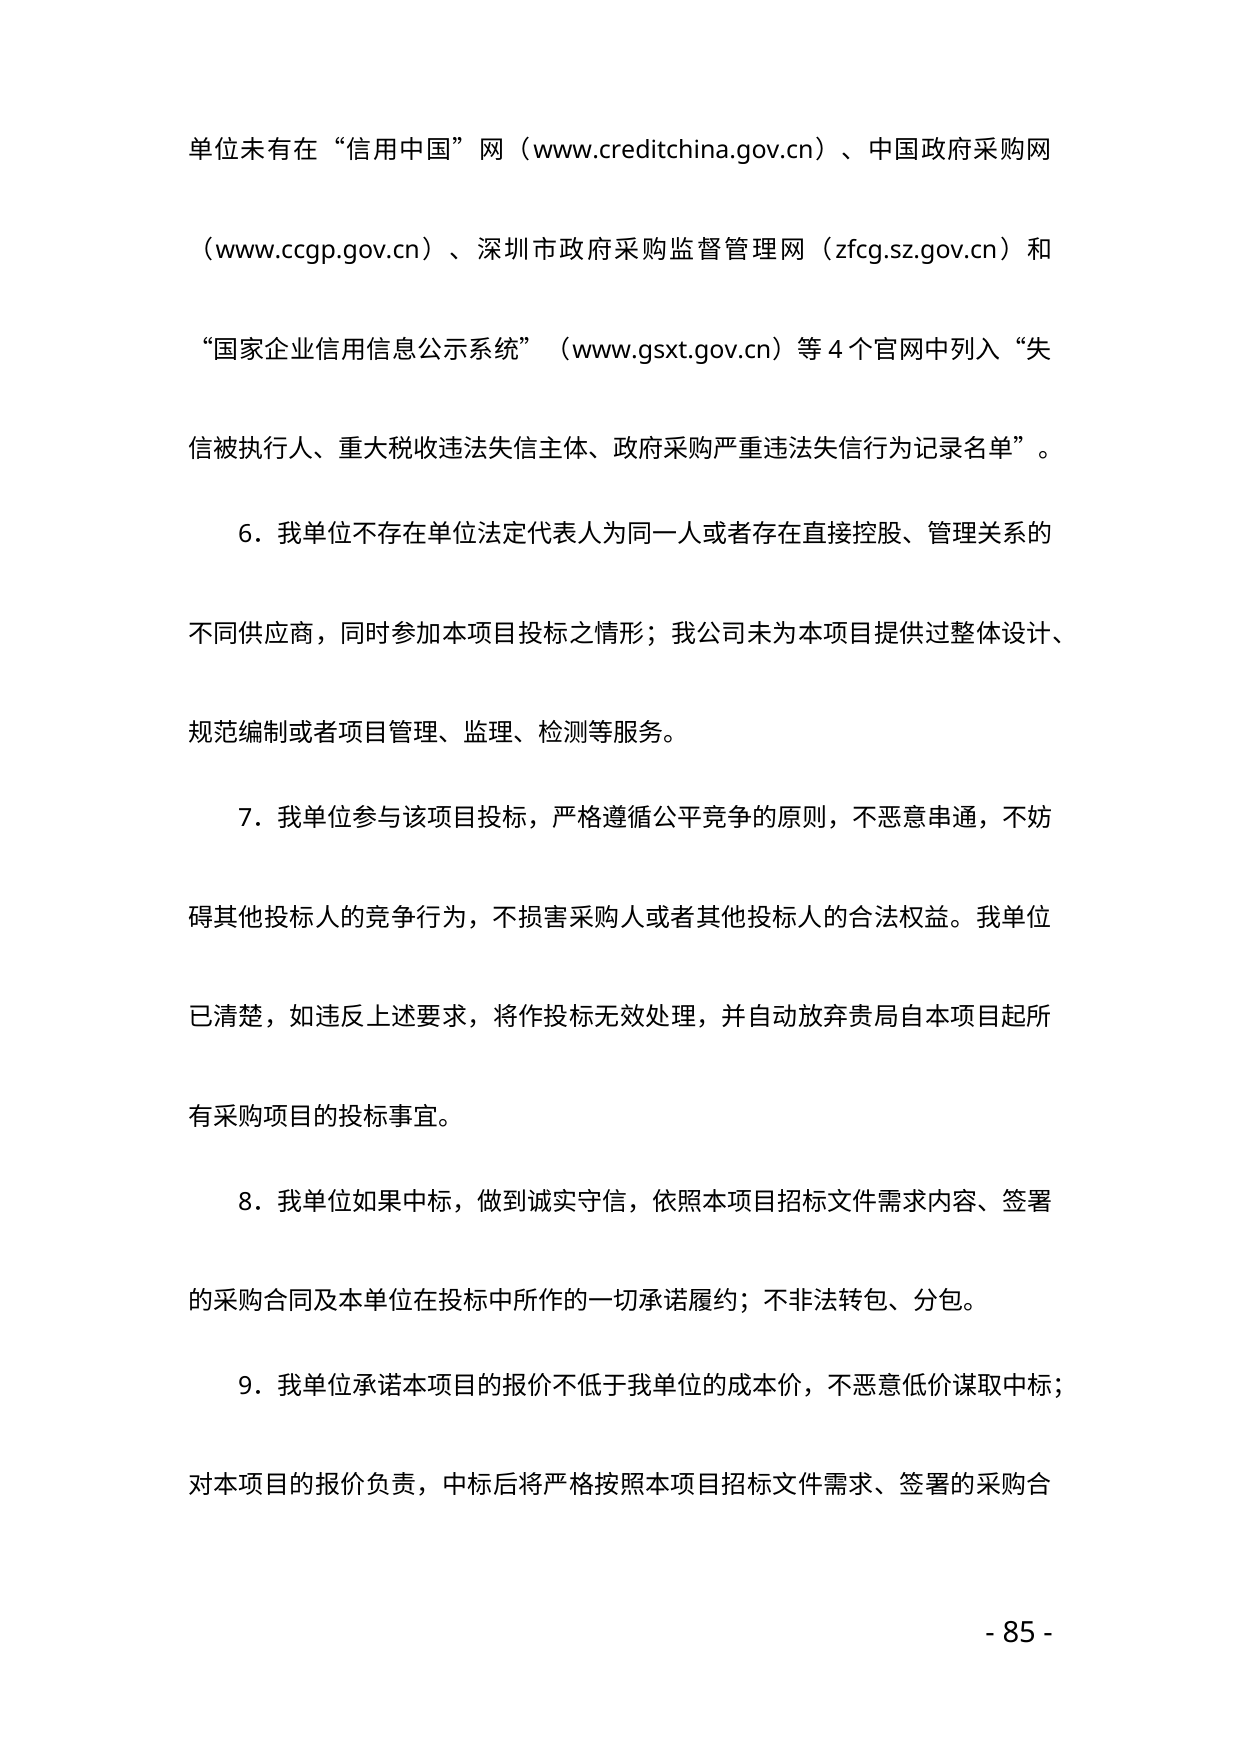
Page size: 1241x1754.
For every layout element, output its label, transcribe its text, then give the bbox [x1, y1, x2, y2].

list 我单位如果中标，做到诚实守信，依照本项目招标文件需求内容、签署的采购合同及本单位在投标中所作的一切承诺履约；不非法转包、分包。 [188, 1166, 1052, 1332]
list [188, 115, 1052, 480]
list 我单位不存在单位法定代表人为同一人或者存在直接控股、管理关系的不同供应商，同时参加本项目投标之情形；我公司未为本项目提供过整体设计、规范编制或者项目管理、监理、检测等服务。 [188, 498, 1052, 764]
list 我单位参与该项目投标，严格遵循公平竞争的原则，不恶意串通，不妨碍其他投标人的竞争行为，不损害采购人或者其他投标人的合法权益。我单位已清楚，如违反上述要求，将作投标无效处理，并自动放弃贵局自本项目起所有采购项目的投标事宜。 [188, 782, 1052, 1148]
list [188, 1350, 1052, 1516]
